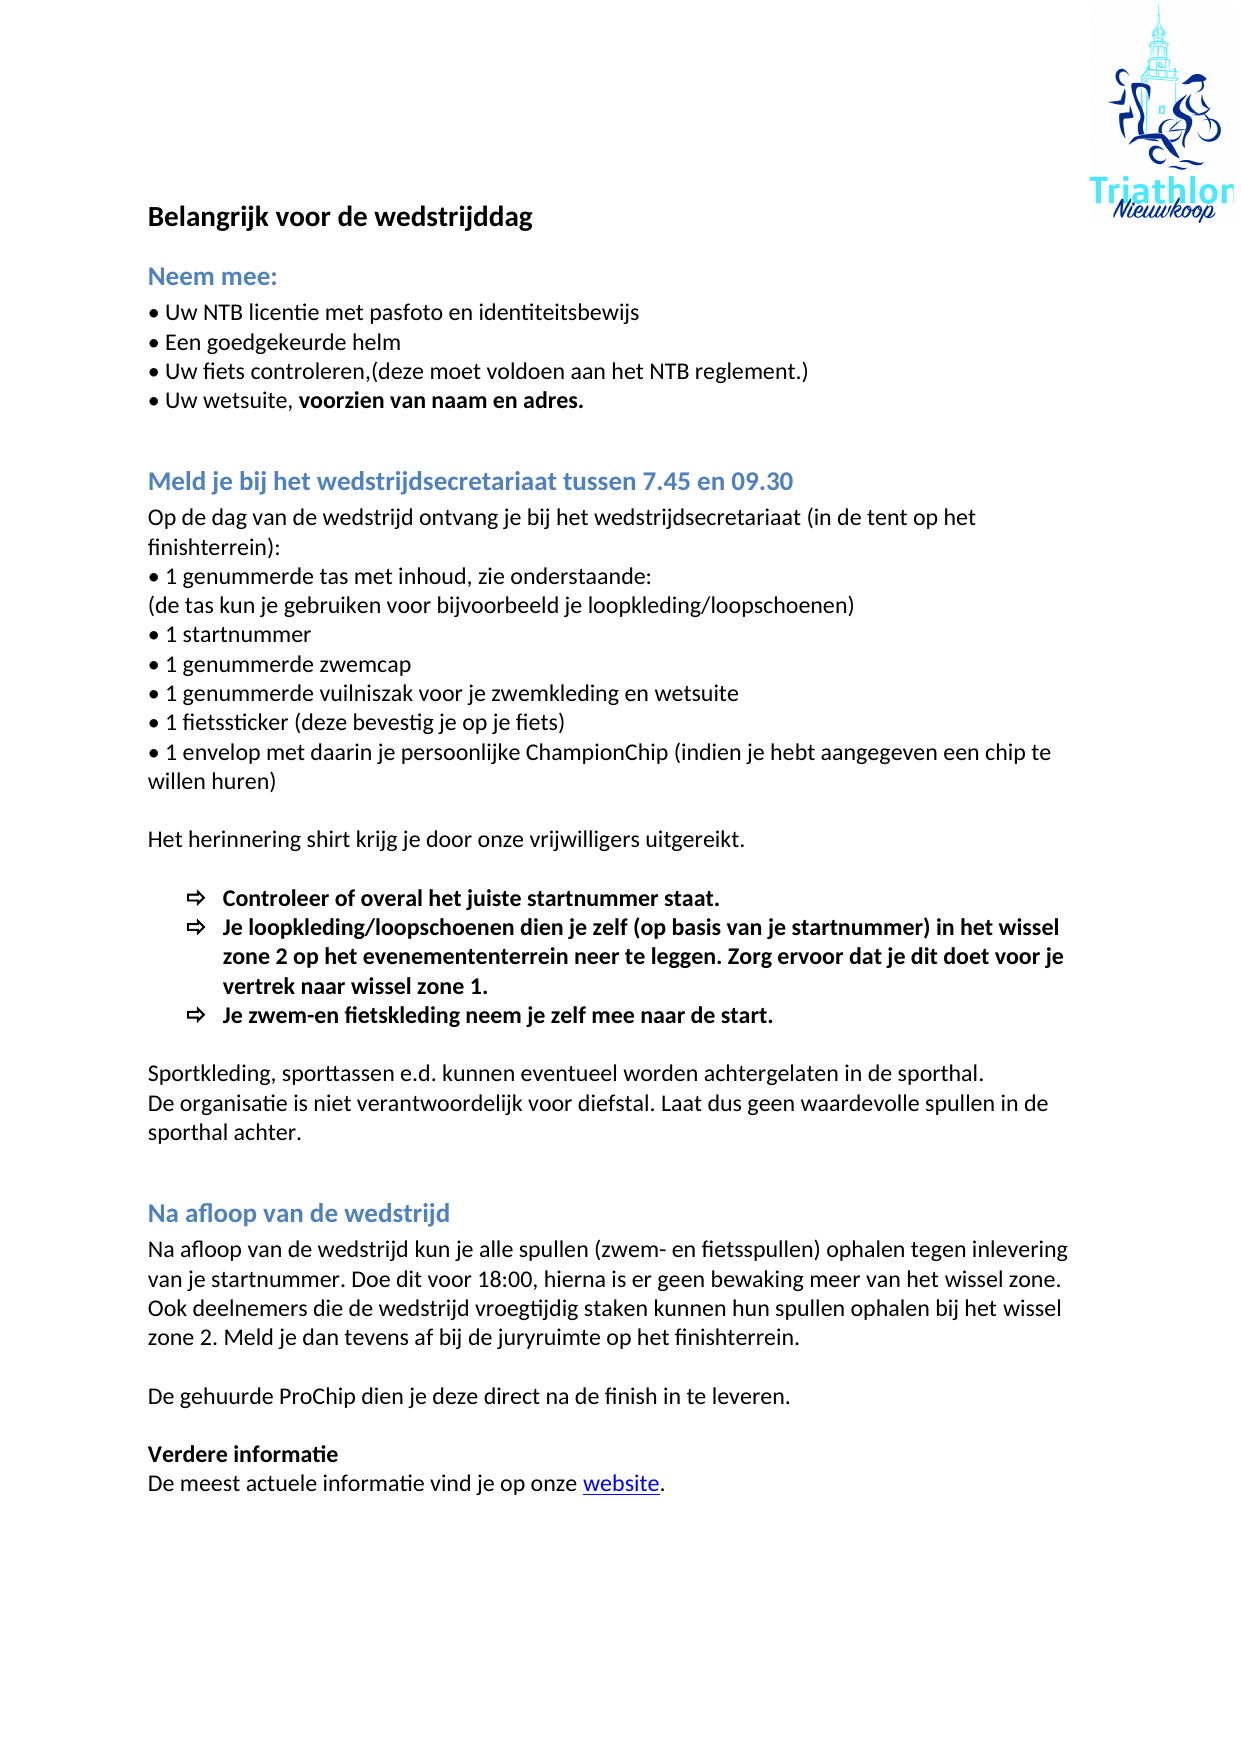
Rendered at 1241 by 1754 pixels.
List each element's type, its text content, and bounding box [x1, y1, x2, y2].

text De meest actuele informatie vind je op onze website. [148, 1468, 1093, 1498]
text De organisatie is niet verantwoordelijk voor diefstal. Laat dus geen waardevolle spullen in de sporthal achter. [148, 1088, 1093, 1146]
subtitle Neem mee: [148, 259, 1093, 292]
subtitle Belangrijk voor de wedstrijddag [148, 198, 1093, 233]
list Je loopkleding/loopschoenen dien je zelf (op basis van je startnummer) in het wissel zone 2 op het evenemententerrein neer te leggen. Zorg ervoor dat je dit doet voor je vertrek naar wissel zone 1. [185, 912, 1093, 1000]
text • 1 envelop met daarin je persoonlijke ChampionChip (indien je hebt aangegeven een chip te willen huren) [148, 737, 1093, 795]
text Op de dag van de wedstrijd ontvang je bij het wedstrijdsecretariaat (in de tent op het finishterrein): [148, 502, 1093, 561]
subtitle Meld je bij het wedstrijdsecretariaat tussen 7.45 en 09.30 [148, 464, 1093, 497]
text • Uw fiets controleren,(deze moet voldoen aan het NTB reglement.) [148, 356, 1093, 385]
text • Uw wetsuite, voorzien van naam en adres. [148, 385, 1093, 414]
text • 1 fietssticker (deze bevestig je op je fiets) [148, 707, 1093, 737]
text Het herinnering shirt krijg je door onze vrijwilligers uitgereikt. [148, 824, 1093, 854]
text • 1 startnummer [148, 619, 1093, 649]
text • Een goedgekeurde helm [148, 327, 1093, 356]
text • 1 genummerde tas met inhoud, zie onderstaande: (de tas kun je gebruiken voor bijvoorbeeld je loopkleding/loopschoenen) [148, 561, 1093, 619]
list Controleer of overal het juiste startnummer staat. [185, 883, 1093, 912]
list Je zwem-en fietskleding neem je zelf mee naar de start. [185, 1000, 1093, 1029]
text • 1 genummerde vuilniszak voor je zwemkleding en wetsuite [148, 678, 1093, 707]
text Na afloop van de wedstrijd kun je alle spullen (zwem- en fietsspullen) ophalen tegen inlevering van je startnummer. Doe dit voor 18:00, hierna is er geen bewaking meer van het wissel zone. Ook deelnemers die de wedstrijd vroegtijdig staken kunnen hun spullen ophalen bij het wissel zone 2. Meld je dan tevens af bij de juryruimte op het finishterrein. [148, 1234, 1093, 1351]
text • 1 genummerde zwemcap [148, 649, 1093, 678]
text • Uw NTB licentie met pasfoto en identiteitsbewijs [148, 297, 1093, 327]
text De gehuurde ProChip dien je deze direct na de finish in te leveren. [148, 1381, 1093, 1410]
text Verdere informatie [148, 1439, 1093, 1468]
picture [1089, 3, 1234, 222]
subtitle Na afloop van de wedstrijd [148, 1196, 1093, 1229]
text Sportkleding, sporttassen e.d. kunnen eventueel worden achtergelaten in de sporthal. [148, 1058, 1093, 1088]
